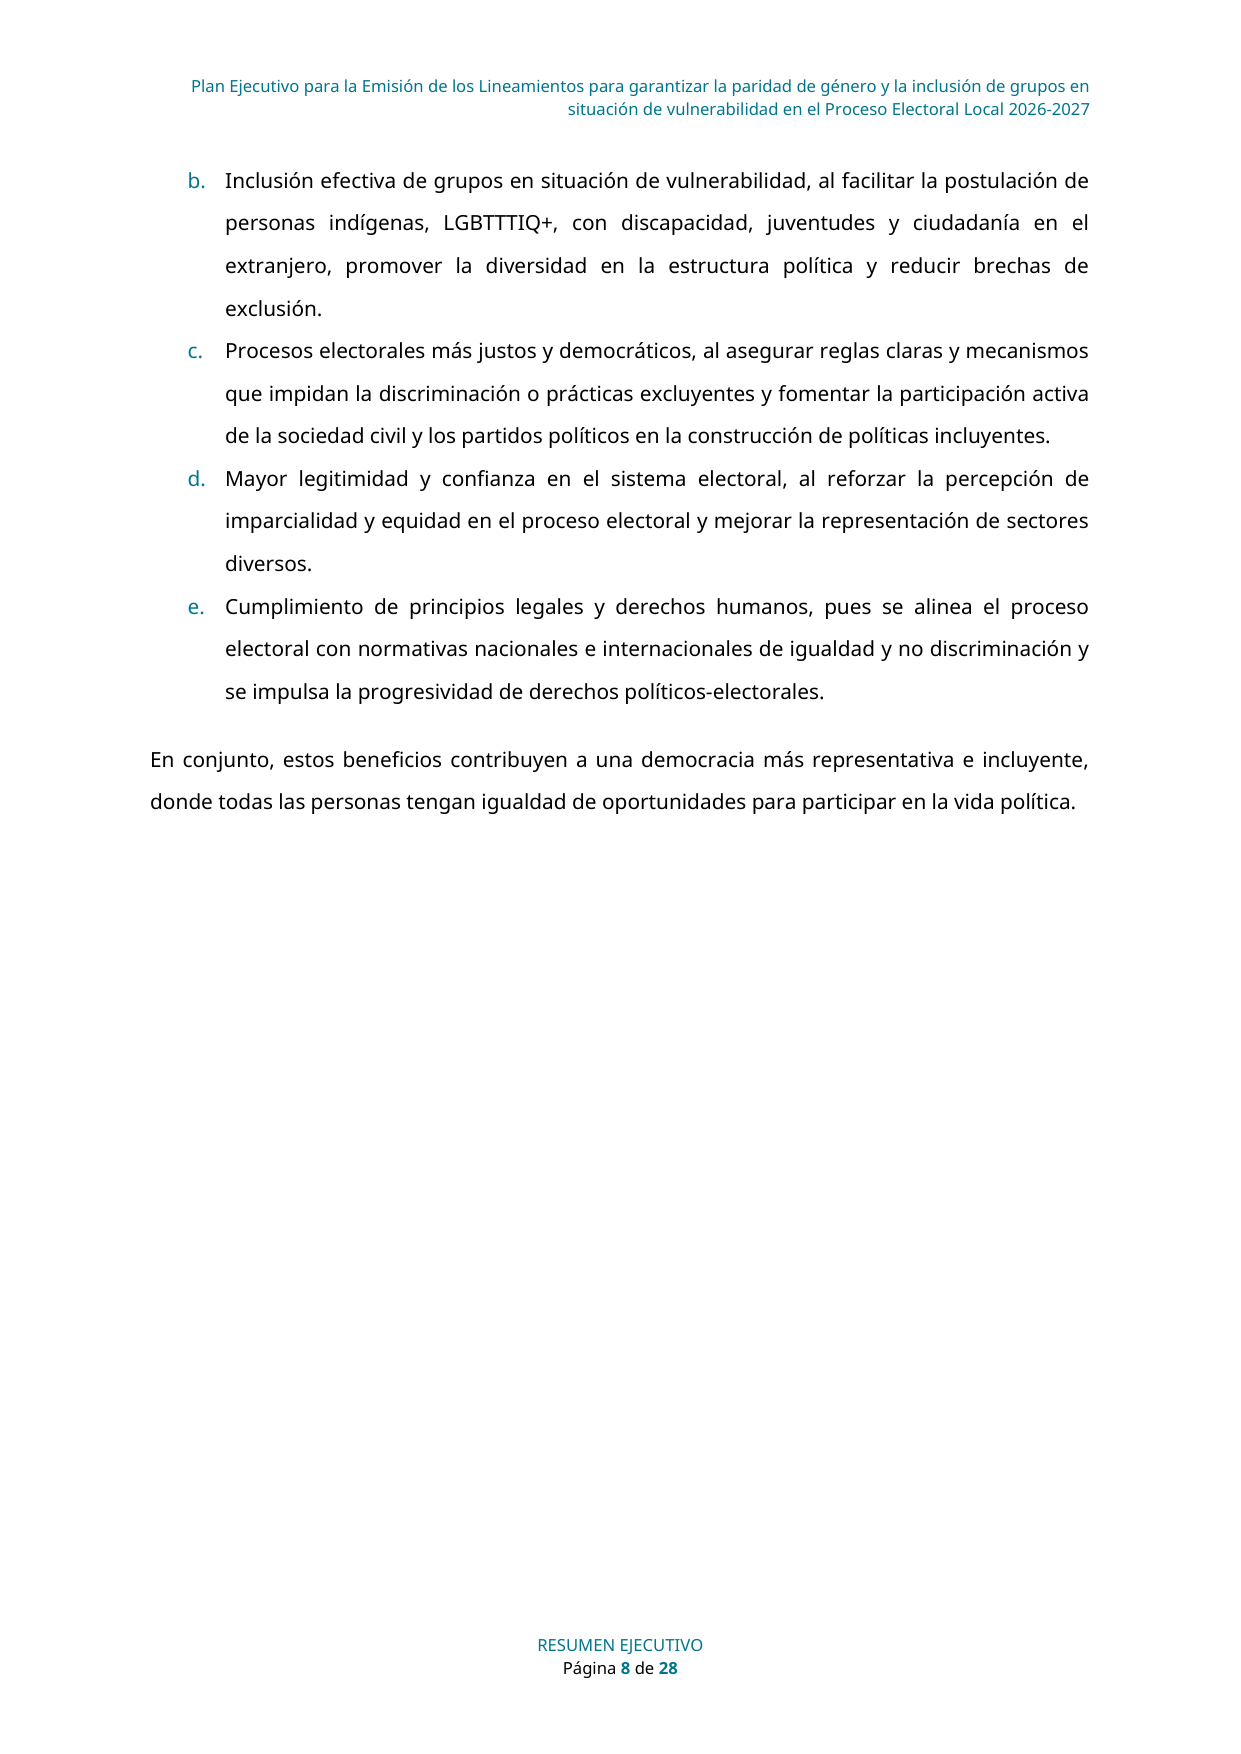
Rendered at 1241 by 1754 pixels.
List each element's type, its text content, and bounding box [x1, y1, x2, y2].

list Mayor legitimidad y confianza en el sistema electoral, al reforzar la percepción de imparcialidad y equidad en el proceso electoral y mejorar la representación de sectores diversos. [187, 464, 1090, 578]
list Procesos electorales más justos y democráticos, al asegurar reglas claras y mecanismos que impidan la discriminación o prácticas excluyentes y fomentar la participación activa de la sociedad civil y los partidos políticos en la construcción de políticas incluyentes. [187, 336, 1090, 450]
list Inclusión efectiva de grupos en situación de vulnerabilidad, al facilitar la postulación de personas indígenas, LGBTTTIQ+, con discapacidad, juventudes y ciudadanía en el extranjero, promover la diversidad en la estructura política y reducir brechas de exclusión. [187, 166, 1090, 322]
list Cumplimiento de principios legales y derechos humanos, pues se alinea el proceso electoral con normativas nacionales e internacionales de igualdad y no discriminación y se impulsa la progresividad de derechos políticos-electorales. [187, 592, 1090, 706]
text En conjunto, estos beneficios contribuyen a una democracia más representativa e incluyente, donde todas las personas tengan igualdad de oportunidades para participar en la vida política. [150, 745, 1090, 816]
